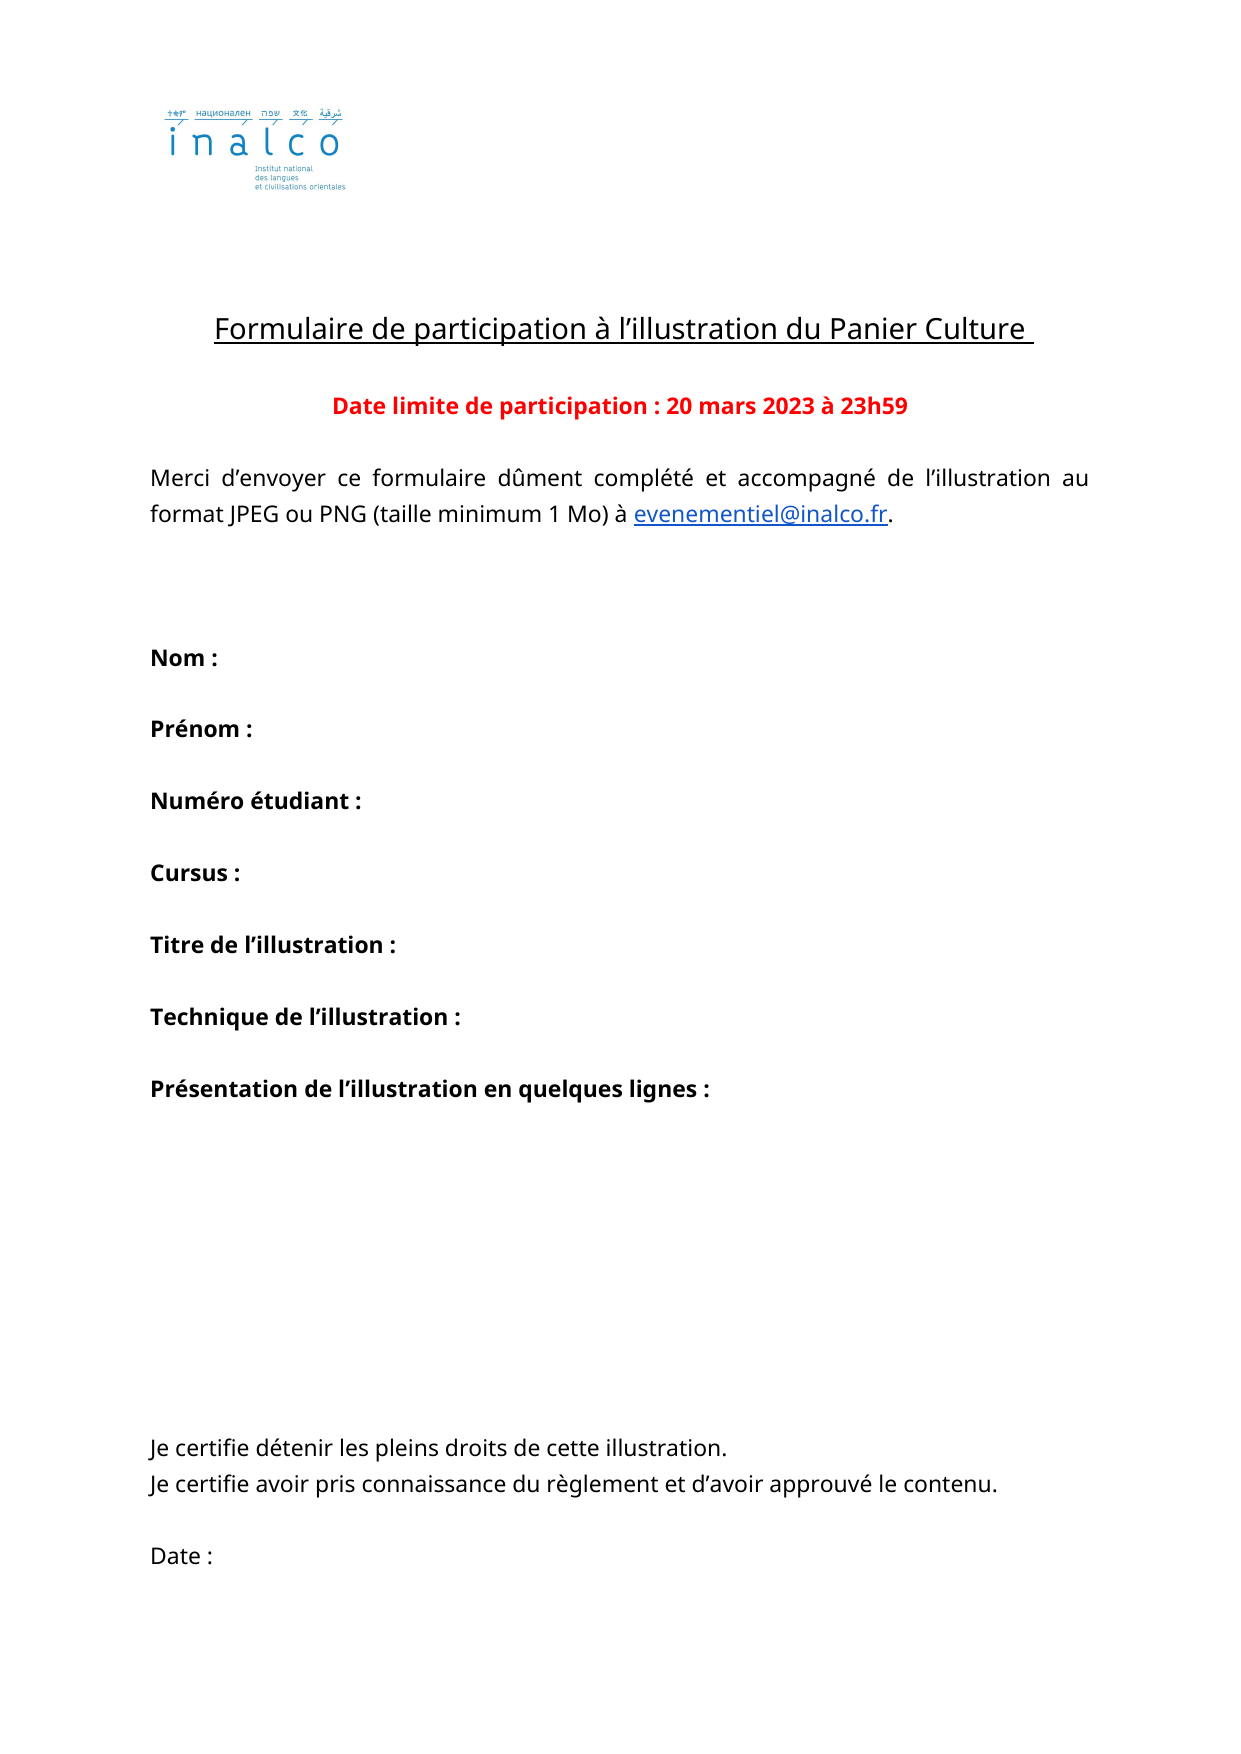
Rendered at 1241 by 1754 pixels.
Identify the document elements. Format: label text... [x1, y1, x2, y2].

text Je certifie détenir les pleins droits de cette illustration. [150, 1432, 1090, 1463]
text Cursus : [150, 857, 1090, 888]
text Merci d’envoyer ce formulaire dûment complété et accompagné de l’illustration au format JPEG ou PNG (taille minimum 1 Mo) à evenementiel@inalco.fr. [150, 462, 1090, 529]
text Prénom : [150, 713, 1090, 745]
text Formulaire de participation à l’illustration du Panier Culture [150, 308, 1090, 348]
text Technique de l’illustration : [150, 1001, 1090, 1032]
text Titre de l’illustration : [150, 929, 1090, 960]
text Présentation de l’illustration en quelques lignes : [150, 1073, 1090, 1104]
text Je certifie avoir pris connaissance du règlement et d’avoir approuvé le contenu. [150, 1468, 1090, 1499]
picture [150, 75, 360, 233]
text Nom : [150, 642, 1090, 673]
text Numéro étudiant : [150, 785, 1090, 817]
text Date limite de participation : 20 mars 2023 à 23h59 [150, 390, 1090, 421]
text Date : [150, 1540, 1090, 1571]
